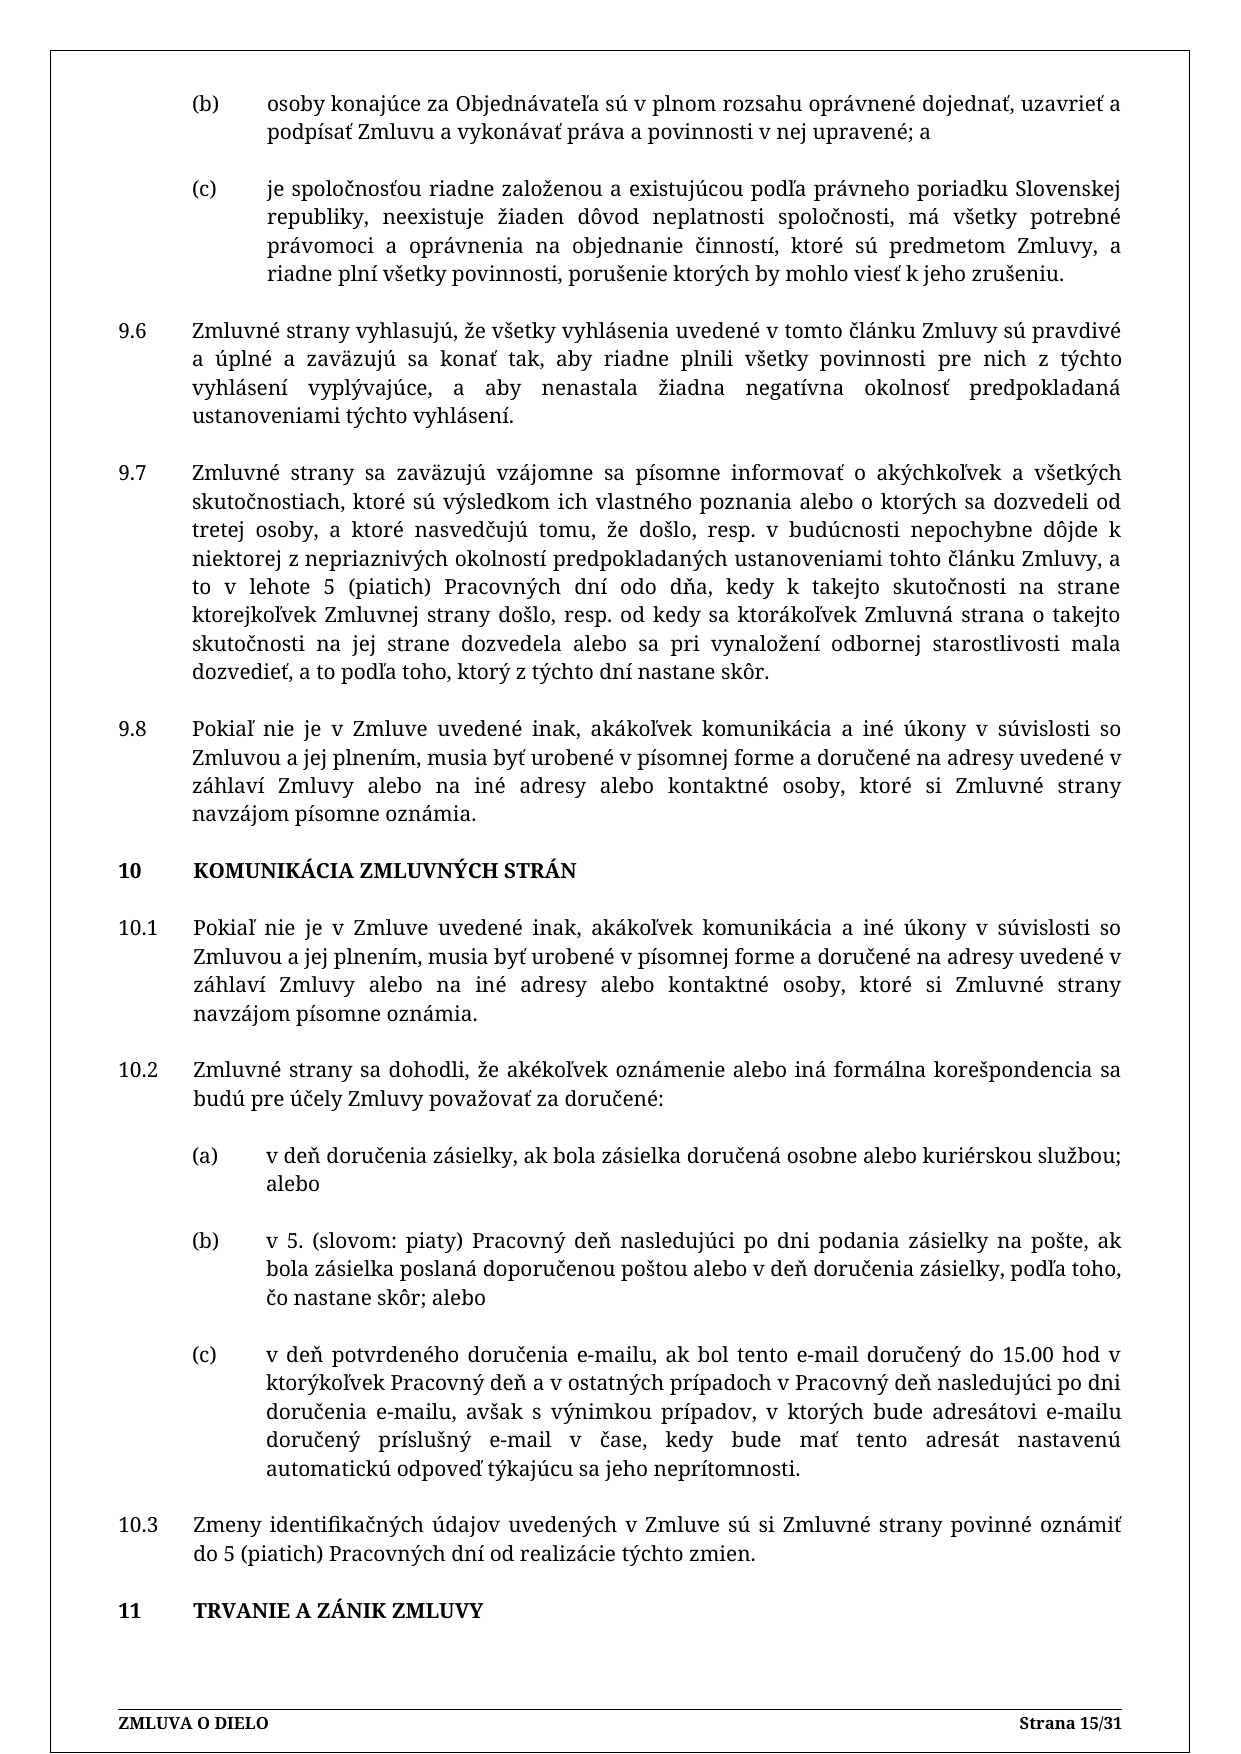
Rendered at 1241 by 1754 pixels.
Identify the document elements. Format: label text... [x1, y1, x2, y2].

list v deň doručenia zásielky, ak bola zásielka doručená osobne alebo kuriérskou službou; alebo [192, 1141, 1122, 1198]
list osoby konajúce za Objednávateľa sú v plnom rozsahu oprávnené dojednať, uzavrieť a podpísať Zmluvu a vykonávať práva a povinnosti v nej upravené; a [192, 89, 1122, 146]
list Pokiaľ nie je v Zmluve uvedené inak, akákoľvek komunikácia a iné úkony v súvislosti so Zmluvou a jej plnením, musia byť urobené v písomnej forme a doručené na adresy uvedené v záhlaví Zmluvy alebo na iné adresy alebo kontaktné osoby, ktoré si Zmluvné strany navzájom písomne oznámia. [118, 913, 1122, 1027]
list Zmluvné strany sa zaväzujú vzájomne sa písomne informovať o akýchkoľvek a všetkých skutočnostiach, ktoré sú výsledkom ich vlastného poznania alebo o ktorých sa dozvedeli od tretej osoby, a ktoré nasvedčujú tomu, že došlo, resp. v budúcnosti nepochybne dôjde k niektorej z nepriaznivých okolností predpokladaných ustanoveniami tohto článku Zmluvy, a to v lehote 5 (piatich) Pracovných dní odo dňa, kedy k takejto skutočnosti na strane ktorejkoľvek Zmluvnej strany došlo, resp. od kedy sa ktorákoľvek Zmluvná strana o takejto skutočnosti na jej strane dozvedela alebo sa pri vynaložení odbornej starostlivosti mala dozvedieť, a to podľa toho, ktorý z týchto dní nastane skôr. [118, 458, 1122, 686]
list v deň potvrdeného doručenia e-mailu, ak bol tento e-mail doručený do 15.00 hod v ktorýkoľvek Pracovný deň a v ostatných prípadoch v Pracovný deň nasledujúci po dni doručenia e-mailu, avšak s výnimkou prípadov, v ktorých bude adresátovi e-mailu doručený príslušný e-mail v čase, kedy bude mať tento adresát nastavenú automatickú odpoveď týkajúcu sa jeho neprítomnosti. [192, 1340, 1122, 1482]
list Zmluvné strany vyhlasujú, že všetky vyhlásenia uvedené v tomto článku Zmluvy sú pravdivé a úplné a zaväzujú sa konať tak, aby riadne plnili všetky povinnosti pre nich z týchto vyhlásení vyplývajúce, a aby nenastala žiadna negatívna okolnosť predpokladaná ustanoveniami týchto vyhlásení. [118, 316, 1122, 430]
list Zmluvné strany sa dohodli, že akékoľvek oznámenie alebo iná formálna korešpondencia sa budú pre účely Zmluvy považovať za doručené: [118, 1056, 1122, 1112]
list KOMUNIKÁCIA ZMLUVNÝCH STRÁN [103, 856, 1122, 885]
list Pokiaľ nie je v Zmluve uvedené inak, akákoľvek komunikácia a iné úkony v súvislosti so Zmluvou a jej plnením, musia byť urobené v písomnej forme a doručené na adresy uvedené v záhlaví Zmluvy alebo na iné adresy alebo kontaktné osoby, ktoré si Zmluvné strany navzájom písomne oznámia. [118, 714, 1122, 828]
list Zmeny identifikačných údajov uvedených v Zmluve sú si Zmluvné strany povinné oznámiť do 5 (piatich) Pracovných dní od realizácie týchto zmien. [118, 1511, 1122, 1567]
list je spoločnosťou riadne založenou a existujúcou podľa právneho poriadku Slovenskej republiky, neexistuje žiaden dôvod neplatnosti spoločnosti, má všetky potrebné právomoci a oprávnenia na objednanie činností, ktoré sú predmetom Zmluvy, a riadne plní všetky povinnosti, porušenie ktorých by mohlo viesť k jeho zrušeniu. [192, 174, 1122, 288]
list TRVANIE A ZÁNIK ZMLUVY [118, 1596, 1122, 1624]
list v 5. (slovom: piaty) Pracovný deň nasledujúci po dni podania zásielky na pošte, ak bola zásielka poslaná doporučenou poštou alebo v deň doručenia zásielky, podľa toho, čo nastane skôr; alebo [192, 1226, 1122, 1311]
